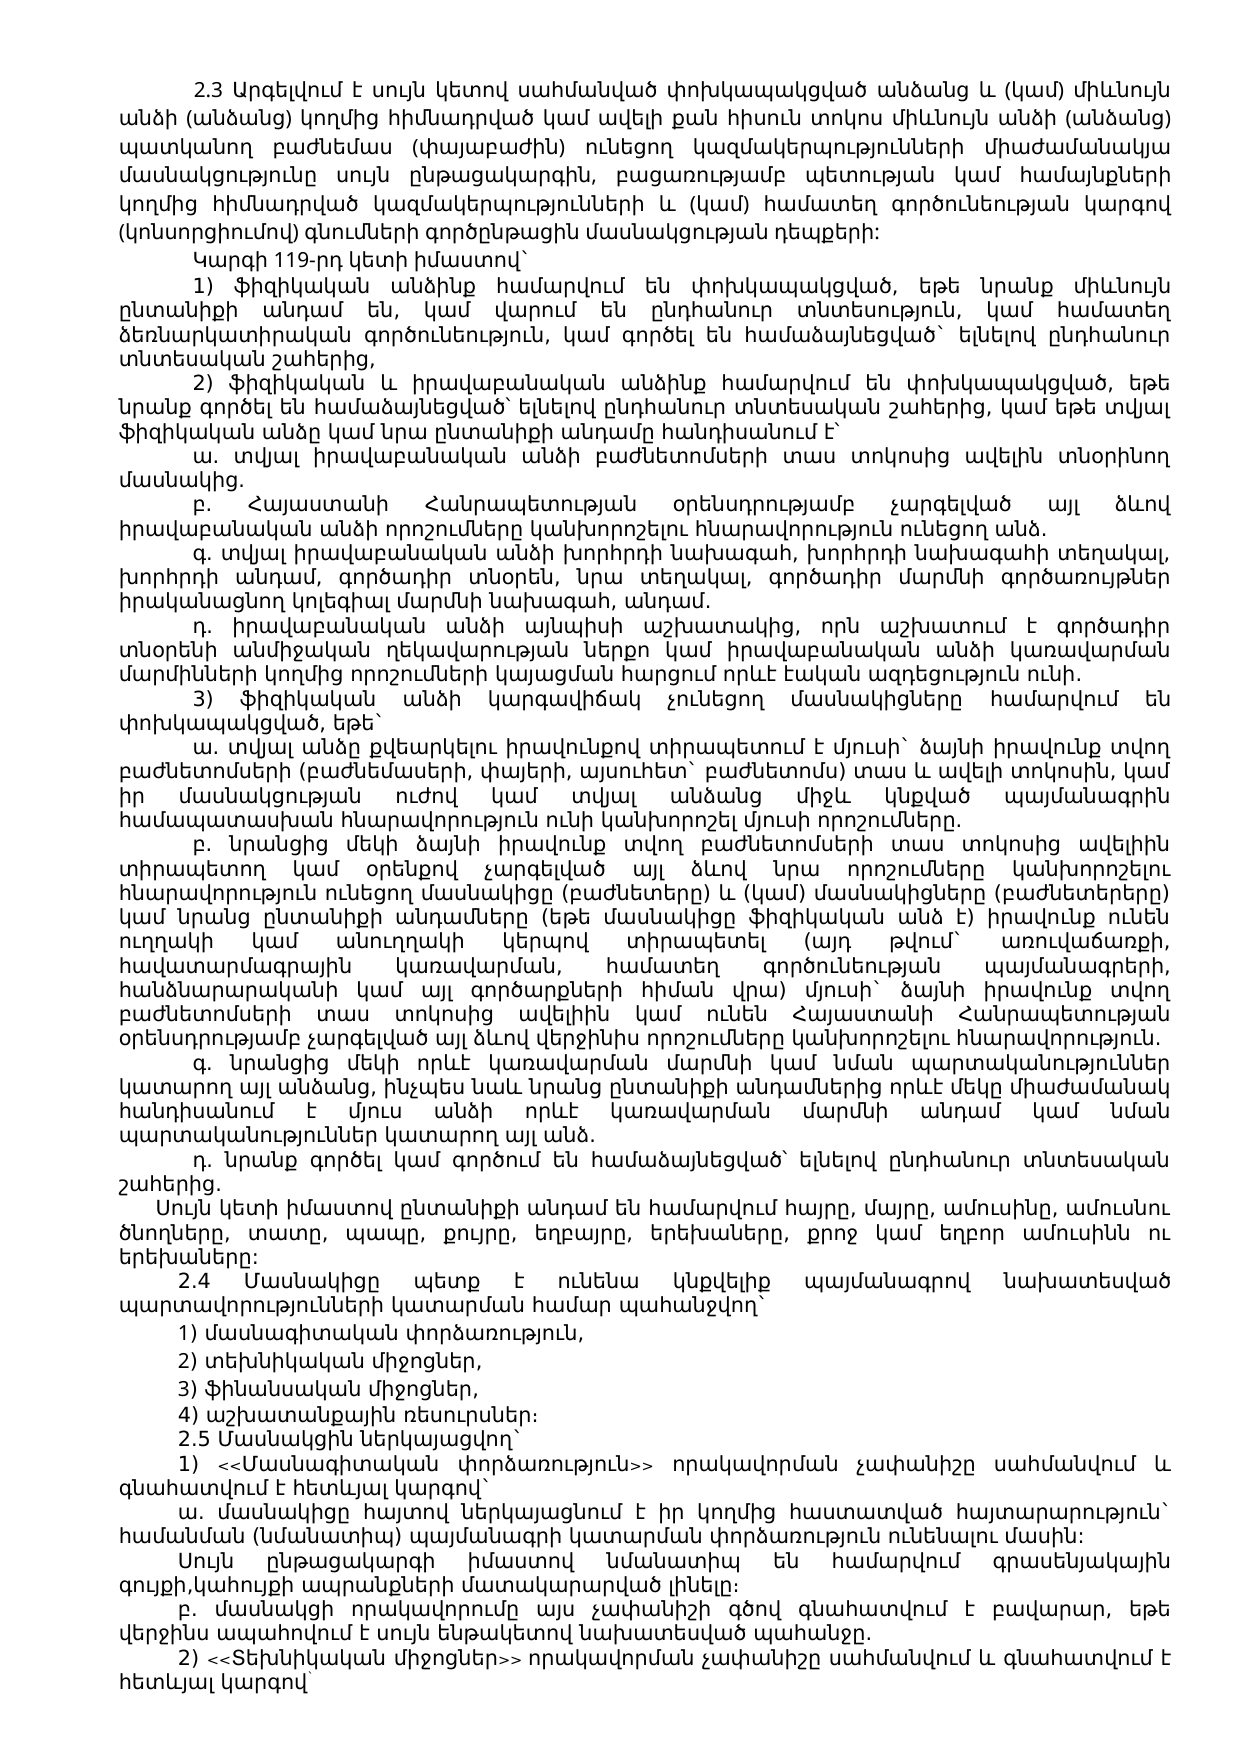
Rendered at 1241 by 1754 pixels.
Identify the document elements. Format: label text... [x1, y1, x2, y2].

text ա. մասնակիցը հայտով ներկայացնում է իր կողմից հաստատված հայտարարություն` համանման (նմանատիպ) պայմանագրի կատարման փորձառություն ունենալու մասին: [118, 1500, 1171, 1549]
text Կարգի 119-րդ կետի իմաստով` [118, 246, 1171, 274]
text 4) աշխատանքային ռեսուրսներ։ [118, 1403, 1171, 1427]
text գ. տվյալ իրավաբանական անձի խորհրդի նախագահ, խորհրդի նախագահի տեղակալ, խորհրդի անդամ, գործադիր տնօրեն, նրա տեղակալ, գործադիր մարմնի գործառույթներ իրականացնող կոլեգիալ մարմնի նախագահ, անդամ. [118, 541, 1171, 614]
text ա. տվյալ անձը քվեարկելու իրավունքով տիրապետում է մյուսի` ձայնի իրավունք տվող բաժնետոմսերի (բաժնեմասերի, փայերի, այսուհետ` բաժնետոմս) տաս և ավելի տոկոսին, կամ իր մասնակցության ուժով կամ տվյալ անձանց միջև կնքված պայմանագրին համապատասխան հնարավորություն ունի կանխորոշել մյուսի որոշումները. [118, 735, 1171, 832]
text դ. նրանք գործել կամ գործում են համաձայնեցված՝ ելնելով ընդհանուր տնտեսական շահերից. [118, 1148, 1171, 1196]
text Սույն կետի իմաստով ընտանիքի անդամ են համարվում հայրը, մայրը, ամուսինը, ամուսնու ծնողները, տատը, պապը, քույրը, եղբայրը, երեխաները, քրոջ կամ եղբոր ամուսինն ու երեխաները: [118, 1196, 1171, 1269]
text Սույն ընթացակարգի իմաստով նմանատիպ են համարվում գրասենյակային գույքի,կահույքի ապրանքների մատակարարված լինելը։ [118, 1549, 1171, 1597]
text 1) մասնագիտական փորձառություն, [118, 1318, 1171, 1346]
text ա. տվյալ իրավաբանական անձի բաժնետոմսերի տաս տոկոսից ավելին տնօրինող մասնակից. [118, 444, 1171, 492]
text 2.4 Մասնակիցը պետք է ունենա կնքվելիք պայմանագրով նախատեսված պարտավորությունների կատարման համար պահանջվող` [118, 1269, 1171, 1318]
text 2) տեխնիկական միջոցներ, [118, 1346, 1171, 1374]
text դ. իրավաբանական անձի այնպիսի աշխատակից, որն աշխատում է գործադիր տնօրենի անմիջական ղեկավարության ներքո կամ իրավաբանական անձի կառավարման մարմինների կողմից որոշումների կայացման հարցում որևէ էական ազդեցություն ունի. [118, 614, 1171, 687]
text գ. նրանցից մեկի որևէ կառավարման մարմնի կամ նման պարտականություններ կատարող այլ անձանց, ինչպես նաև նրանց ընտանիքի անդամներից որևէ մեկը միաժամանակ հանդիսանում է մյուս անձի որևէ կառավարման մարմնի անդամ կամ նման պարտականություններ կատարող այլ անձ. [118, 1051, 1171, 1148]
text 2.5 Մասնակցին ներկայացվող` [118, 1427, 1171, 1452]
text 3) ֆիզիկական անձի կարգավիճակ չունեցող մասնակիցները համարվում են փոխկապակցված, եթե` [118, 687, 1171, 735]
text 1) <<Մասնագիտական փորձառություն>> որակավորման չափանիշը սահմանվում և գնահատվում է հետևյալ կարգով` [118, 1452, 1171, 1500]
text 3) ֆինանսական միջոցներ, [118, 1374, 1171, 1403]
text բ. Հայաստանի Հանրապետության օրենսդրությամբ չարգելված այլ ձևով իրավաբանական անձի որոշումները կանխորոշելու հնարավորություն ունեցող անձ. [118, 492, 1171, 541]
text 2) <<Տեխնիկական միջոցներ>> որակավորման չափանիշը սահմանվում և գնահատվում է հետևյալ կարգով` [118, 1646, 1171, 1694]
text բ. մասնակցի որակավորումը այս չափանիշի գծով գնահատվում է բավարար, եթե վերջինս ապահովում է սույն ենթակետով նախատեսված պահանջը. [118, 1597, 1171, 1646]
text 2) ֆիզիկական և իրավաբանական անձինք համարվում են փոխկապակցված, եթե նրանք գործել են համաձայնեցված՝ ելնելով ընդհանուր տնտեսական շահերից, կամ եթե տվյալ ֆիզիկական անձը կամ նրա ընտանիքի անդամը հանդիսանում է՝ [118, 371, 1171, 444]
text 2.3 Արգելվում է սույն կետով սահմանված փոխկապակցված անձանց և (կամ) միևնույն անձի (անձանց) կողմից հիմնադրված կամ ավելի քան հիսուն տոկոս միևնույն անձի (անձանց) պատկանող բաժնեմաս (փայաբաժին) ունեցող կազմակերպությունների միաժամանակյա մասնակցությունը սույն ընթացակարգին, բացառությամբ պետության կամ համայնքների կողմից հիմնադրված կազմակերպությունների և (կամ) համատեղ գործունեության կարգով (կոնսորցիումով) գնումների գործընթացին մասնակցության դեպքերի: [118, 75, 1171, 246]
text բ. նրանցից մեկի ձայնի իրավունք տվող բաժնետոմսերի տաս տոկոսից ավելիին տիրապետող կամ օրենքով չարգելված այլ ձևով նրա որոշումները կանխորոշելու հնարավորություն ունեցող մասնակիցը (բաժնետերը) և (կամ) մասնակիցները (բաժնետերերը) կամ նրանց ընտանիքի անդամները (եթե մասնակիցը ֆիզիկական անձ է) իրավունք ունեն ուղղակի կամ անուղղակի կերպով տիրապետել (այդ թվում` առուվաճառքի, հավատարմագրային կառավարման, համատեղ գործունեության պայմանագրերի, հանձնարարականի կամ այլ գործարքների հիման վրա) մյուսի` ձայնի իրավունք տվող բաժնետոմսերի տաս տոկոսից ավելիին կամ ունեն Հայաստանի Հանրապետության օրենսդրությամբ չարգելված այլ ձևով վերջինիս որոշումները կանխորոշելու հնարավորություն. [118, 832, 1171, 1051]
text 1) ֆիզիկական անձինք համարվում են փոխկապակցված, եթե նրանք միևնույն ընտանիքի անդամ են, կամ վարում են ընդհանուր տնտեսություն, կամ համատեղ ձեռնարկատիրական գործունեություն, կամ գործել են համաձայնեցված` ելնելով ընդհանուր տնտեսական շահերից, [118, 274, 1171, 371]
